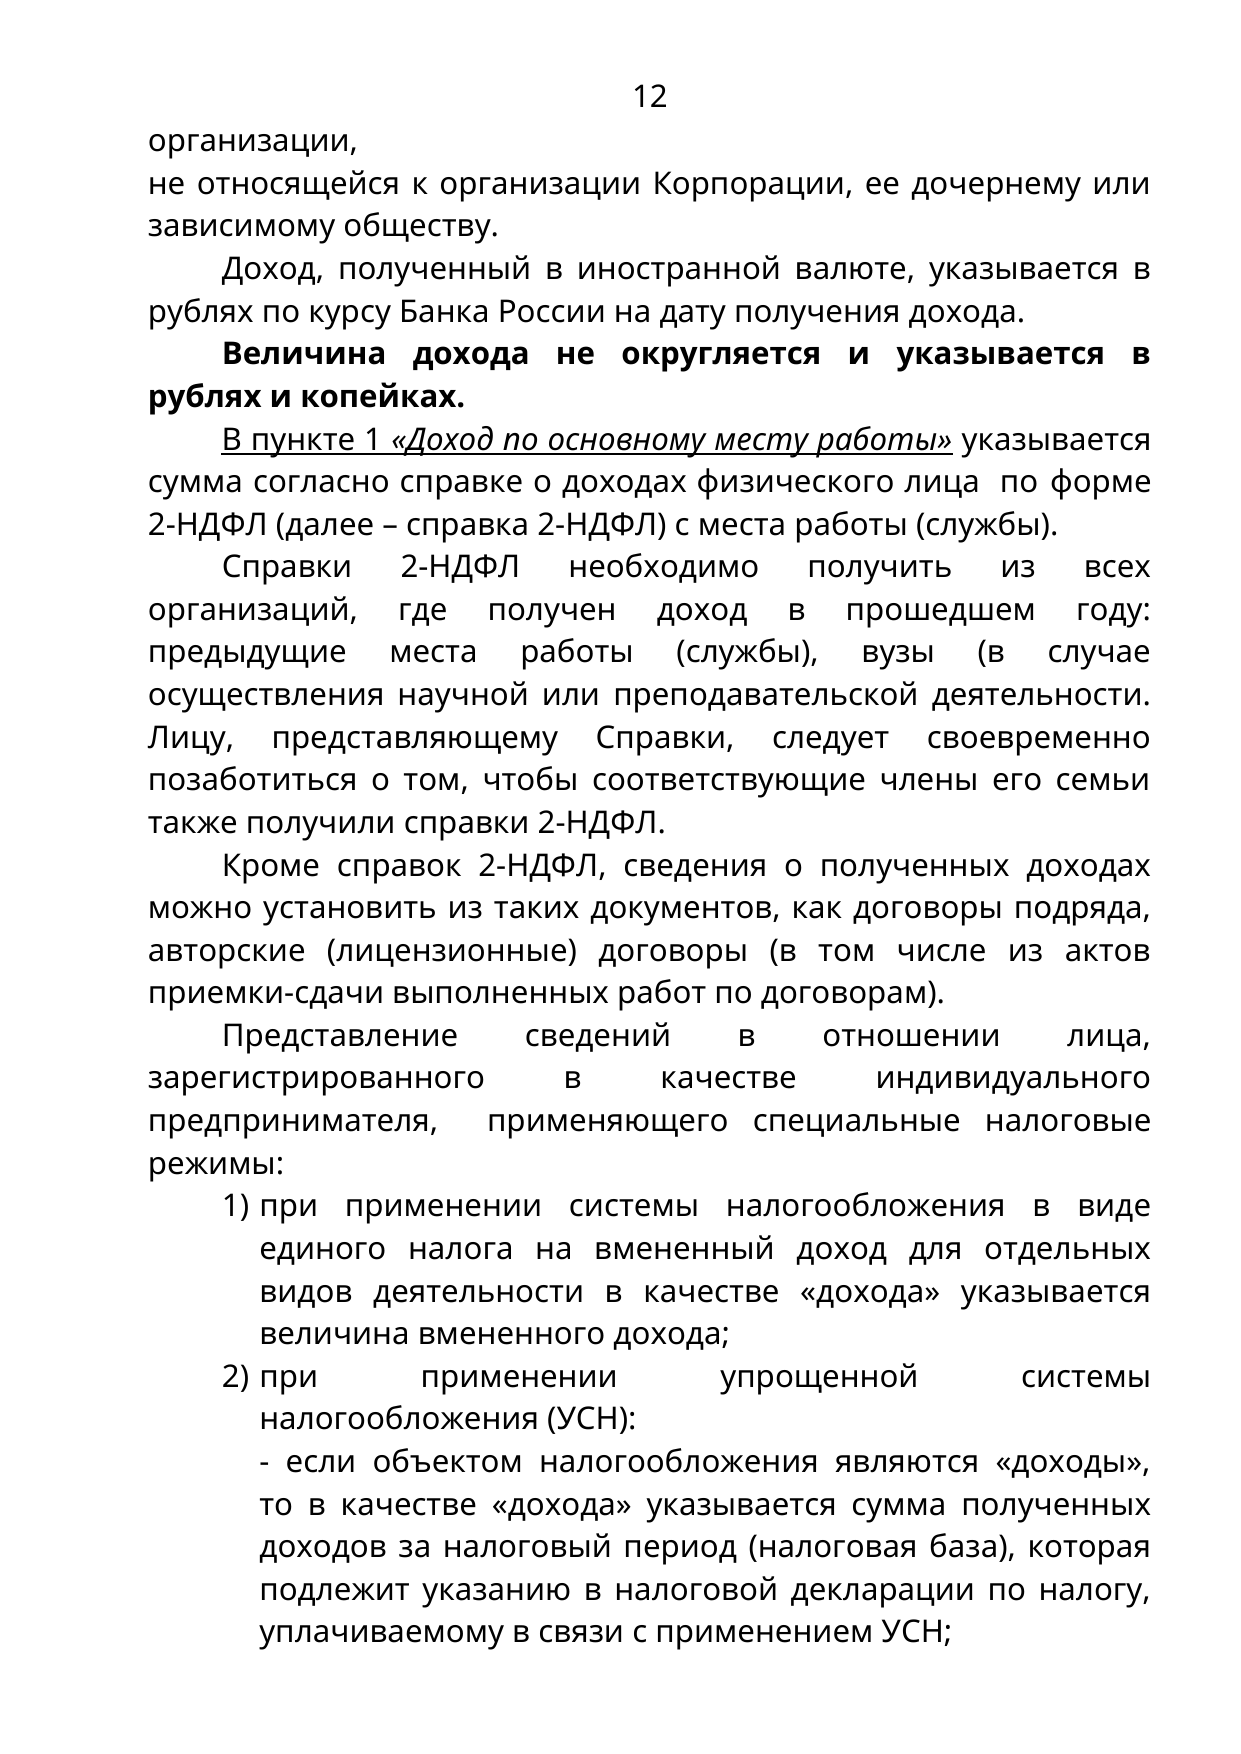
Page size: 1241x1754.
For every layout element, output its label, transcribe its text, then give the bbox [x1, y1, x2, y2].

text Величина дохода не округляется и указывается в рублях и копейках. [148, 331, 1152, 416]
list при применении упрощенной системы налогообложения (УСН): [222, 1354, 1152, 1439]
text Представление сведений в отношении лица, зарегистрированного в качестве индивидуального предпринимателя, применяющего специальные налоговые режимы: [148, 1013, 1152, 1183]
text Кроме справок 2-НДФЛ, сведения о полученных доходах можно установить из таких документов, как договоры подряда, авторские (лицензионные) договоры (в том числе из актов приемки-сдачи выполненных работ по договорам). [148, 842, 1152, 1013]
text - если объектом налогообложения являются «доходы», то в качестве «дохода» указывается сумма полученных доходов за налоговый период (налоговая база), которая подлежит указанию в налоговой декларации по налогу, уплачиваемому в связи с применением УСН; [259, 1439, 1152, 1652]
text В пункте 1 «Доход по основному месту работы» указывается сумма согласно справке о доходах физического лица по форме 2-НДФЛ (далее – справка 2-НДФЛ) с места работы (службы). [148, 416, 1152, 544]
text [148, 118, 1152, 246]
list при применении системы налогообложения в виде единого налога на вмененный доход для отдельных видов деятельности в качестве «дохода» указывается величина вмененного дохода; [222, 1183, 1152, 1354]
text Справки 2-НДФЛ необходимо получить из всех организаций, где получен доход в прошедшем году: предыдущие места работы (службы), вузы (в случае осуществления научной или преподавательской деятельности. Лицу, представляющему Справки, следует своевременно позаботиться о том, чтобы соответствующие члены его семьи также получили справки 2-НДФЛ. [148, 544, 1152, 842]
text Доход, полученный в иностранной валюте, указывается в рублях по курсу Банка России на дату получения дохода. [148, 246, 1152, 331]
